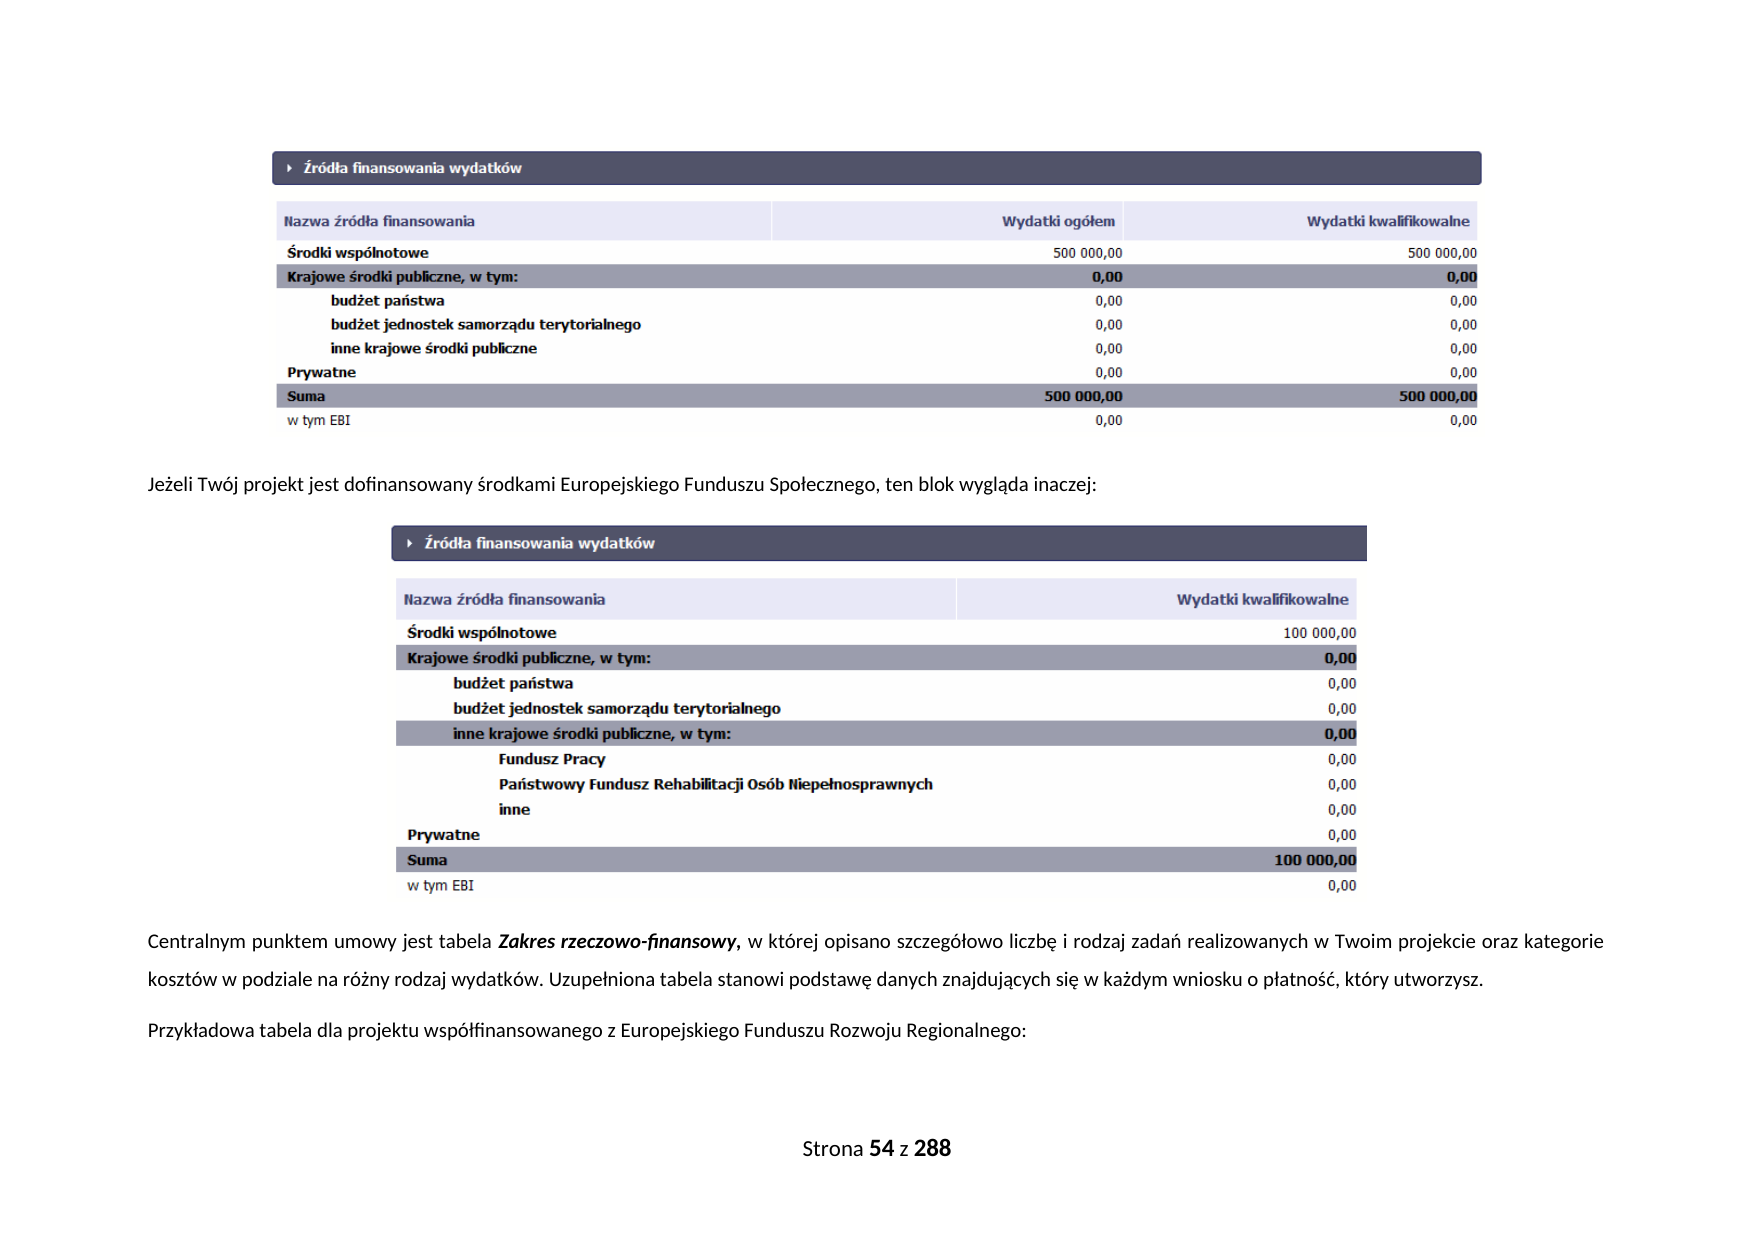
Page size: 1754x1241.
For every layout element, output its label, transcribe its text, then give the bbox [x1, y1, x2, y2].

text Jeżeli Twój projekt jest dofinansowany środkami Europejskiego Funduszu Społecznego, ten blok wygląda inaczej: [148, 471, 1606, 497]
text Przykładowa tabela dla projektu współfinansowanego z Europejskiego Funduszu Rozwoju Regionalnego: [148, 1017, 1606, 1043]
text Centralnym punktem umowy jest tabela Zakres rzeczowo-finansowy, w której opisano szczegółowo liczbę i rodzaj zadań realizowanych w Twoim projekcie oraz kategorie kosztów w podziale na różny rodzaj wydatków. Uzupełniona tabela stanowi podstawę danych znajdujących się w każdym wniosku o płatność, który utworzysz. [148, 928, 1606, 992]
picture [268, 147, 1485, 437]
picture [387, 522, 1367, 902]
